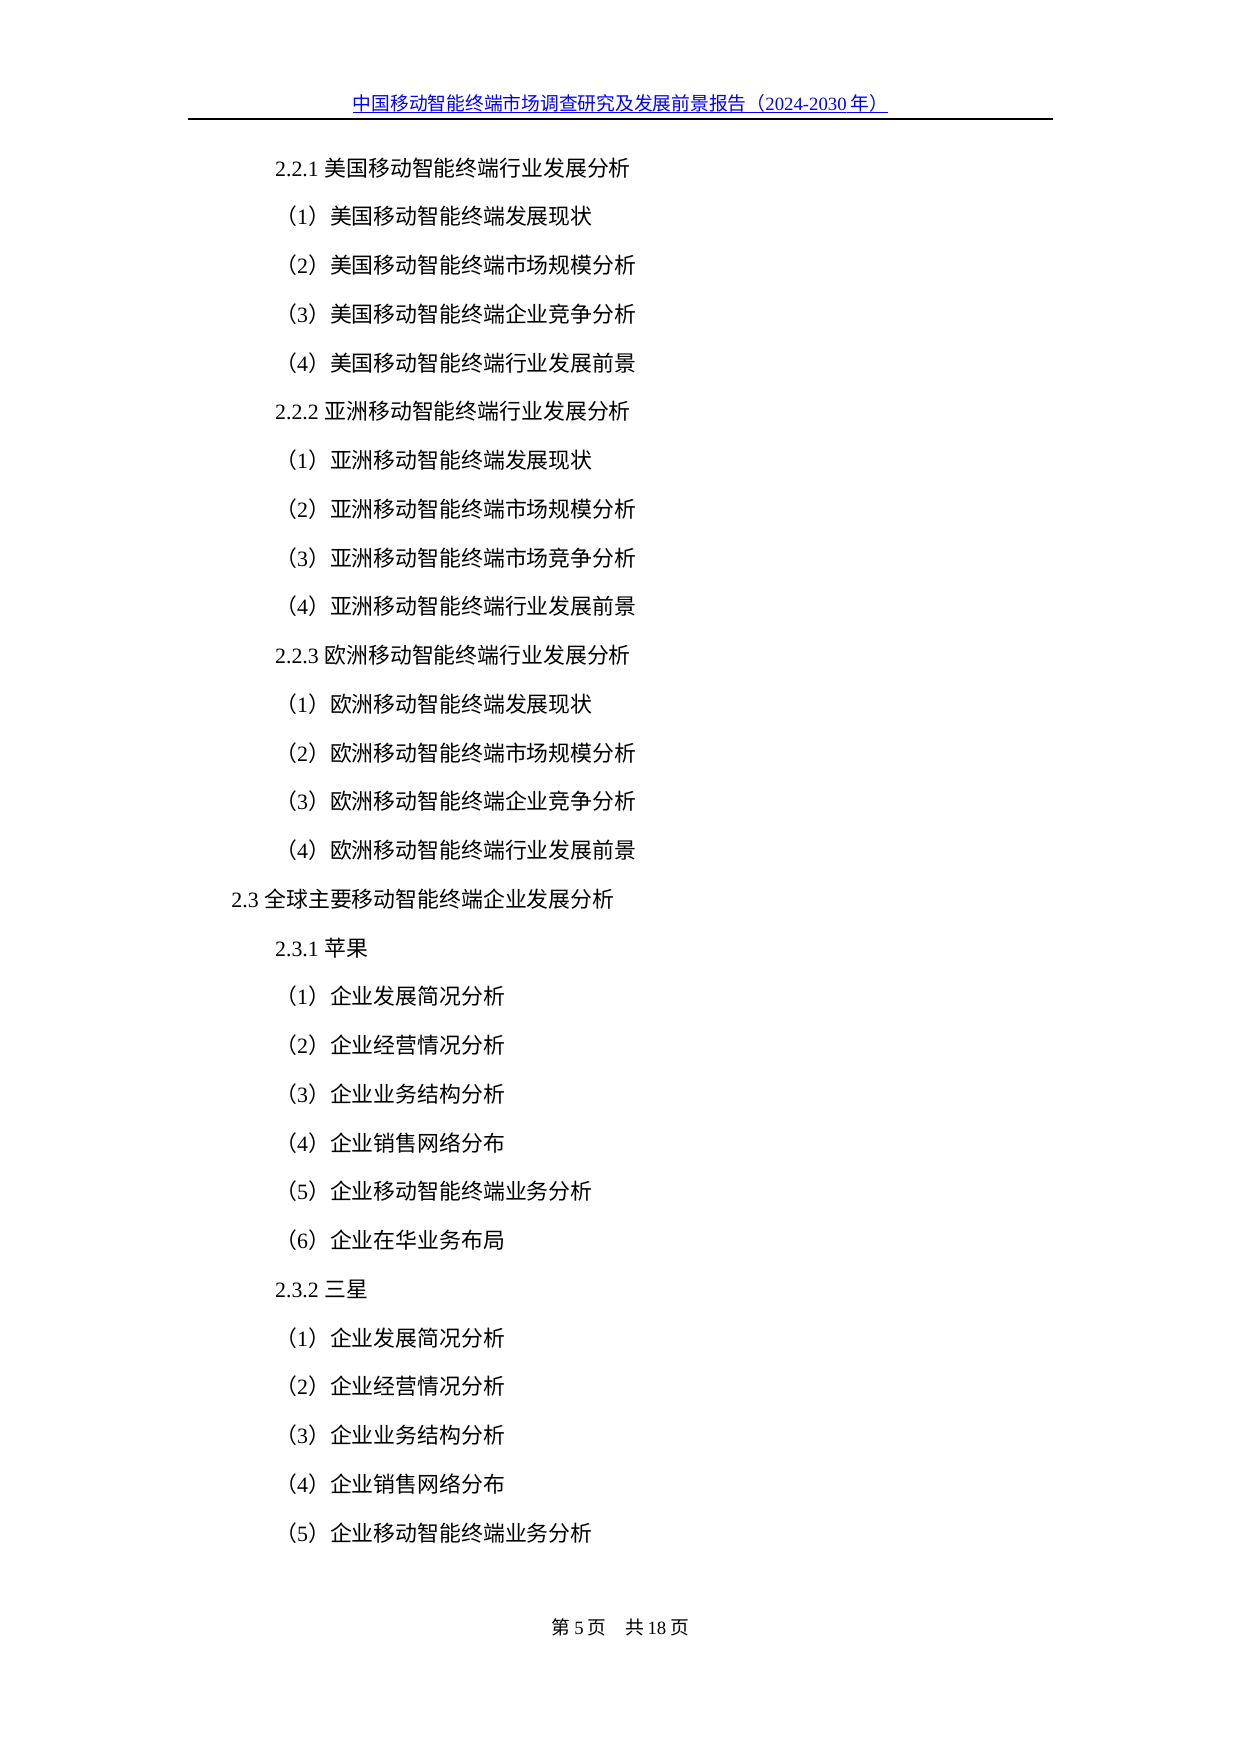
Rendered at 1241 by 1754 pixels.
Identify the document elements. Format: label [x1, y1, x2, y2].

text [187, 150, 1053, 1548]
